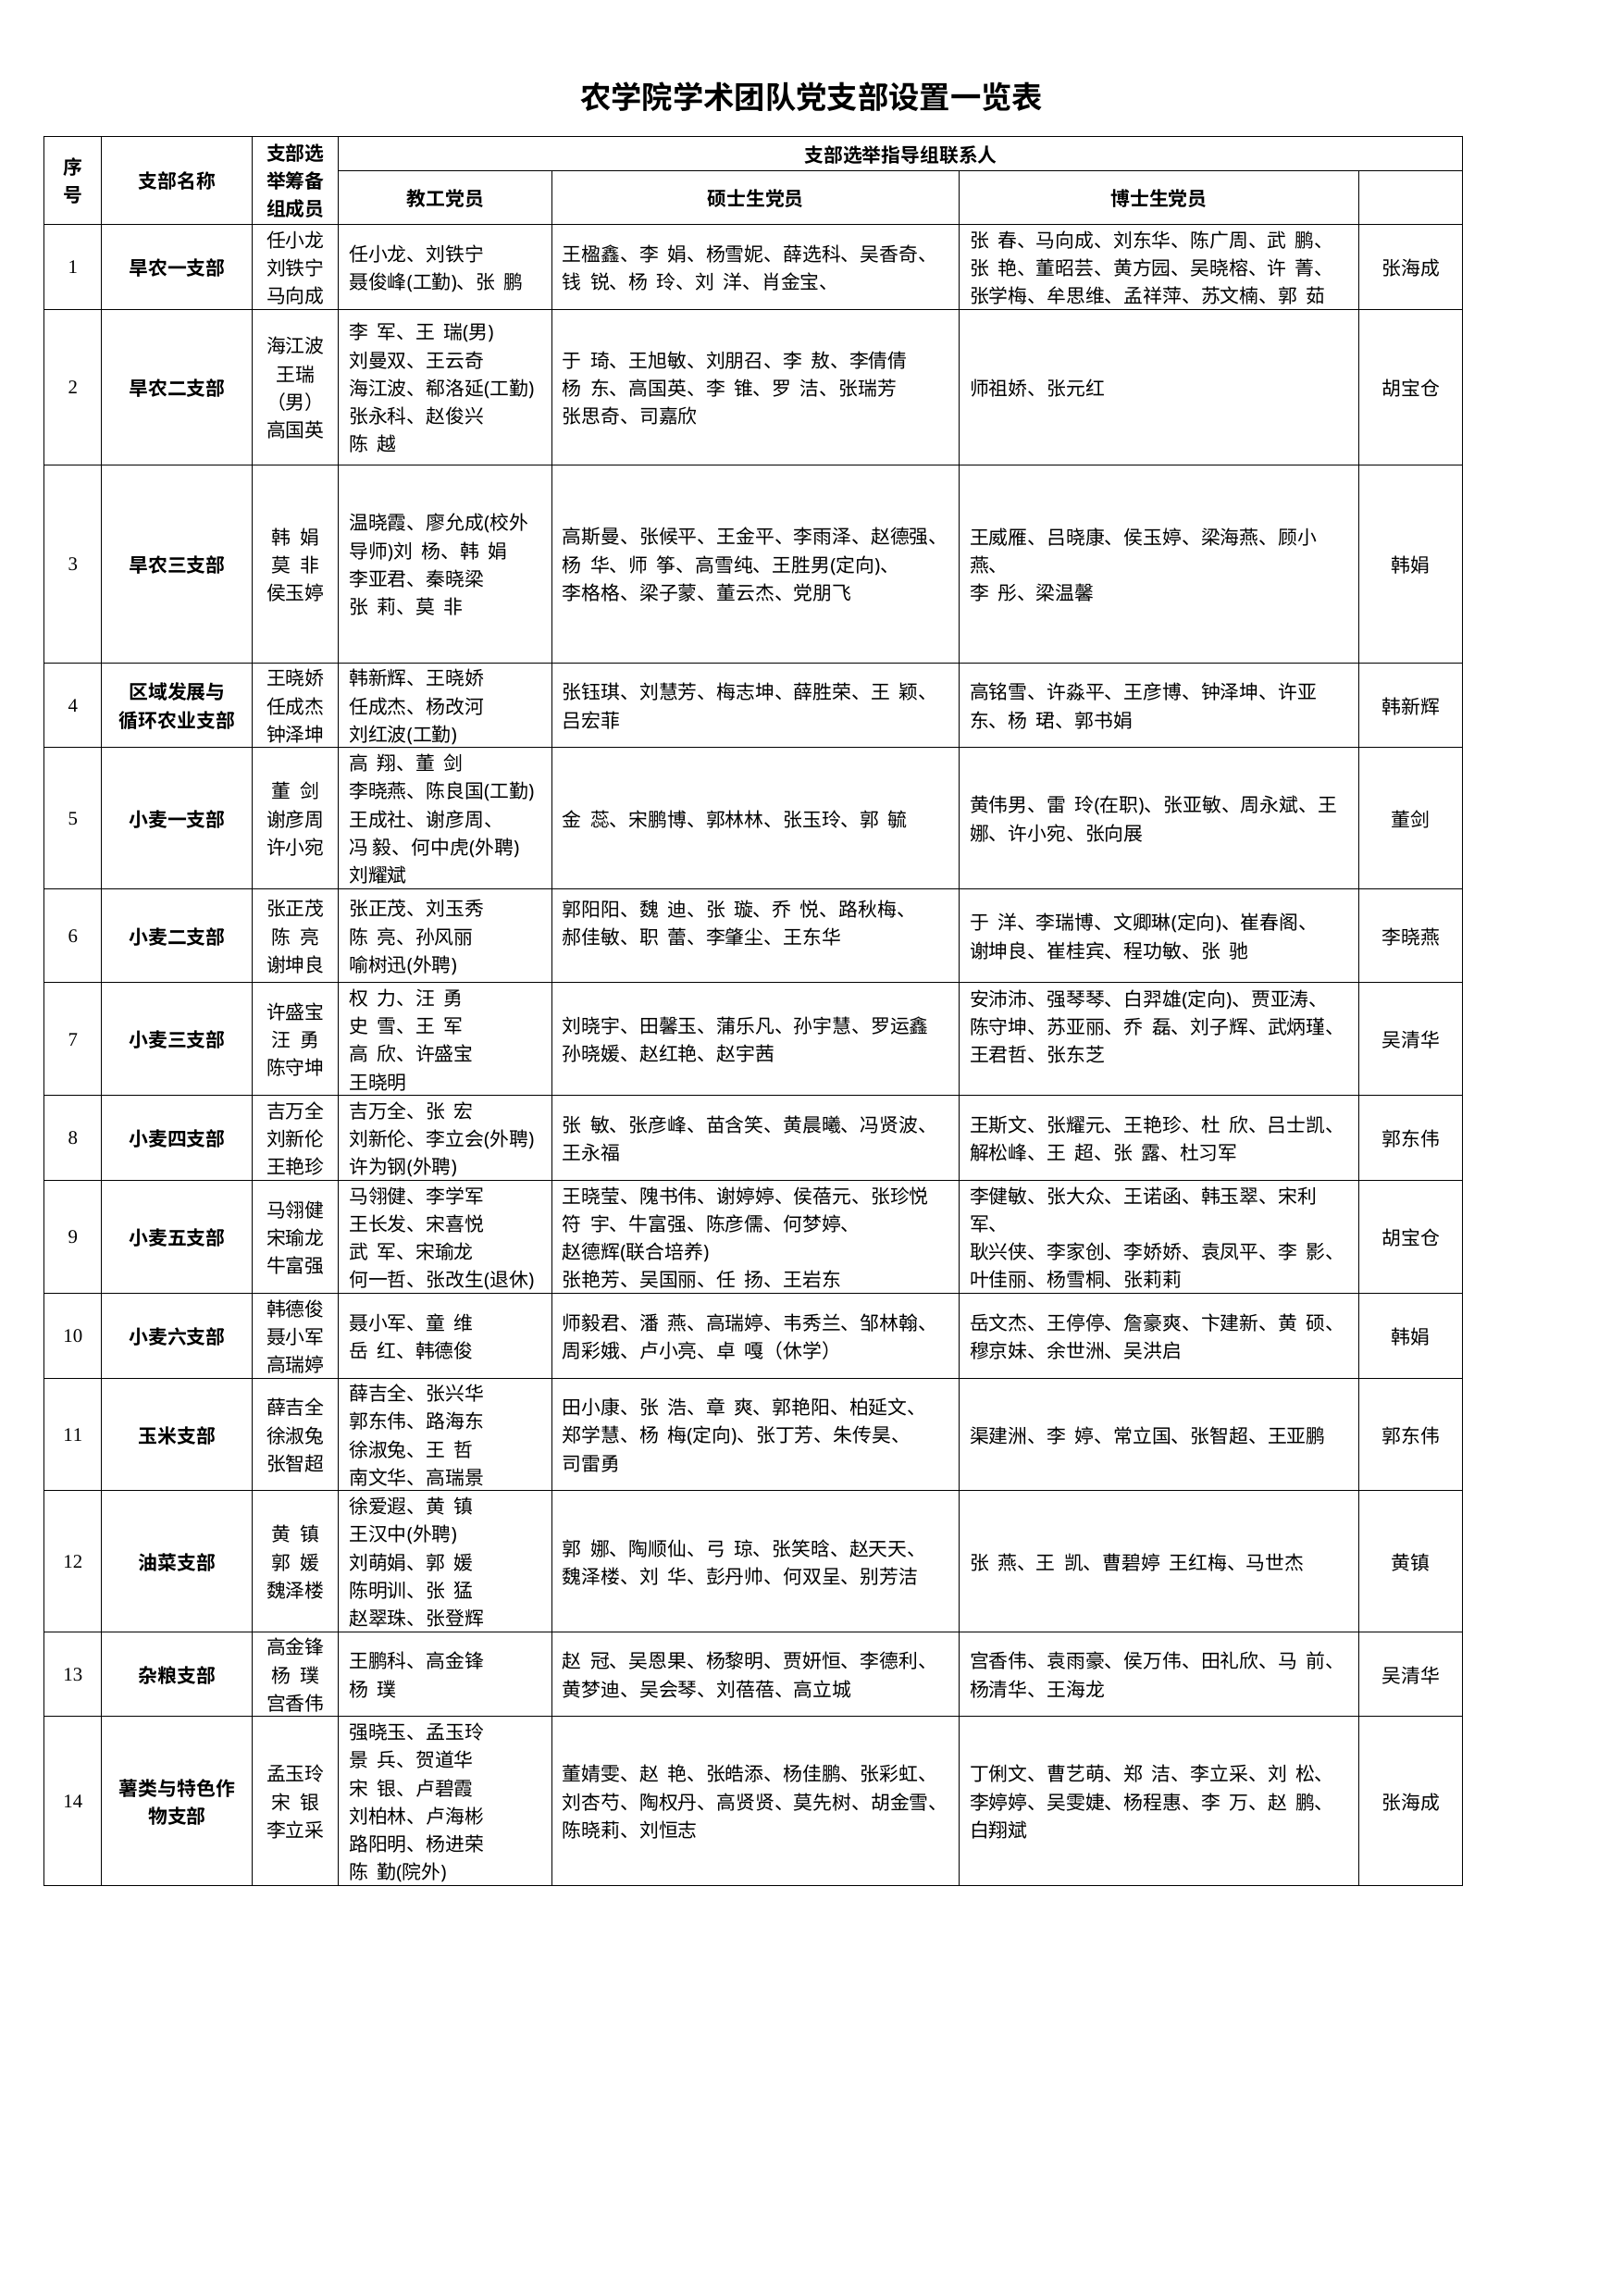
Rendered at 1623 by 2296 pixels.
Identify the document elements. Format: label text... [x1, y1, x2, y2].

table_header 序号 [44, 137, 101, 224]
table_cell 海江波 王瑞（男） 高国英 [253, 310, 338, 465]
table_cell 岳文杰、王停停、詹豪爽、卞建新、黄 硕、 穆京妹、余世洲、吴洪启 [960, 1294, 1358, 1377]
table_cell 李健敏、张大众、王诺函、韩玉翠、宋利军、 耿兴侠、李家创、李娇娇、袁凤平、李 影、 叶佳丽、杨雪桐、张莉莉 [960, 1181, 1358, 1293]
table_cell 任小龙、刘铁宁 聂俊峰(工勤)、张 鹏 [339, 225, 551, 308]
table_cell 高金锋 杨 璞 宫香伟 [253, 1632, 338, 1716]
table_cell 王晓娇 任成杰 钟泽坤 [253, 664, 338, 747]
table_cell 7 [44, 983, 101, 1095]
table_cell 4 [44, 664, 101, 747]
table_cell 教工党员 [339, 171, 551, 224]
table_cell 李晓燕 [1359, 889, 1462, 982]
table_cell 郭阳阳、魏 迪、张 璇、乔 悦、路秋梅、 郝佳敏、职 蕾、李肇尘、王东华 [552, 889, 959, 982]
table_cell 王鹏科、高金锋 杨 璞 [339, 1632, 551, 1716]
table_cell 薯类与特色作物支部 [102, 1717, 252, 1885]
table_cell 宫香伟、袁雨豪、侯万伟、田礼欣、马 前、 杨清华、王海龙 [960, 1632, 1358, 1716]
table_cell 吉万全 刘新伦 王艳珍 [253, 1096, 338, 1180]
table_cell 8 [44, 1096, 101, 1180]
table_cell 小麦三支部 [102, 983, 252, 1095]
table_cell 张 春、马向成、刘东华、陈广周、武 鹏、 张 艳、董昭芸、黄方园、吴晓榕、许 菁、 张学梅、牟思维、孟祥萍、苏文楠、郭 茹 [960, 225, 1358, 308]
table_cell 渠建洲、李 婷、常立国、张智超、王亚鹏 [960, 1379, 1358, 1490]
table_cell 权 力、汪 勇 史 雪、王 军 高 欣、许盛宝 王晓明 [339, 983, 551, 1095]
table_cell 黄伟男、雷 玲(在职)、张亚敏、周永斌、王 娜、许小宛、张向展 [960, 748, 1358, 887]
table_cell 2 [44, 310, 101, 465]
table_cell 刘晓宇、田馨玉、蒲乐凡、孙宇慧、罗运鑫 孙晓媛、赵红艳、赵宇茜 [552, 983, 959, 1095]
table_cell 韩新辉、王晓娇 任成杰、杨改河 刘红波(工勤) [339, 664, 551, 747]
table_cell 于 琦、王旭敏、刘朋召、李 敖、李倩倩 杨 东、高国英、李 锥、罗 洁、张瑞芳 张思奇、司嘉欣 [552, 310, 959, 465]
table_cell 小麦二支部 [102, 889, 252, 982]
table_cell 张 燕、王 凯、曹碧婷 王红梅、马世杰 [960, 1491, 1358, 1632]
table_cell 张正茂、刘玉秀 陈 亮、孙风丽 喻树迅(外聘) [339, 889, 551, 982]
table_cell 黄 镇 郭 媛 魏泽楼 [253, 1491, 338, 1632]
table_cell 小麦一支部 [102, 748, 252, 887]
table_cell 10 [44, 1294, 101, 1377]
table_cell 博士生党员 [960, 171, 1358, 224]
table_cell 王楹鑫、李 娟、杨雪妮、薛选科、吴香奇、 钱 锐、杨 玲、刘 洋、肖金宝、 [552, 225, 959, 308]
table_cell 吴清华 [1359, 983, 1462, 1095]
table_cell 张正茂 陈 亮 谢坤良 [253, 889, 338, 982]
table_cell 马翎健 宋瑜龙 牛富强 [253, 1181, 338, 1293]
table_cell 郭东伟 [1359, 1379, 1462, 1490]
table_cell 张钰琪、刘慧芳、梅志坤、薛胜荣、王 颖、 吕宏菲 [552, 664, 959, 747]
table_cell 5 [44, 748, 101, 887]
table_cell 张 敏、张彦峰、苗含笑、黄晨曦、冯贤波、 王永福 [552, 1096, 959, 1180]
table_cell 11 [44, 1379, 101, 1490]
table_cell 14 [44, 1717, 101, 1885]
table_cell 高 翔、董 剑 李晓燕、陈良国(工勤) 王成社、谢彦周、 冯 毅、何中虎(外聘) 刘耀斌 [339, 748, 551, 887]
table_cell 韩德俊 聂小军 高瑞婷 [253, 1294, 338, 1377]
table_cell [1359, 171, 1462, 224]
table_cell 董 剑 谢彦周 许小宛 [253, 748, 338, 887]
table_cell 赵 冠、吴恩果、杨黎明、贾妍恒、李德利、 黄梦迪、吴会琴、刘蓓蓓、高立城 [552, 1632, 959, 1716]
table_cell 杂粮支部 [102, 1632, 252, 1716]
table_cell 韩 娟 莫 非 侯玉婷 [253, 465, 338, 663]
table_cell 胡宝仓 [1359, 1181, 1462, 1293]
table_cell 12 [44, 1491, 101, 1632]
table_cell 吴清华 [1359, 1632, 1462, 1716]
table_cell 安沛沛、强琴琴、白羿雄(定向)、贾亚涛、 陈守坤、苏亚丽、乔 磊、刘子辉、武炳瑾、 王君哲、张东芝 [960, 983, 1358, 1095]
table_cell 温晓霞、廖允成(校外导师)刘 杨、韩 娟 李亚君、秦晓梁 张 莉、莫 非 [339, 465, 551, 663]
table_cell 小麦五支部 [102, 1181, 252, 1293]
table_cell 张海成 [1359, 225, 1462, 308]
table_cell 高铭雪、许淼平、王彦博、钟泽坤、许亚东、杨 珺、郭书娟 [960, 664, 1358, 747]
table_cell 马翎健、李学军 王长发、宋喜悦 武 军、宋瑜龙 何一哲、张改生(退休) [339, 1181, 551, 1293]
table_cell 郭东伟 [1359, 1096, 1462, 1180]
table_cell 小麦四支部 [102, 1096, 252, 1180]
table_cell 王威雁、吕晓康、侯玉婷、梁海燕、顾小燕、 李 彤、梁温馨 [960, 465, 1358, 663]
table_cell 徐爱遐、黄 镇 王汉中(外聘) 刘萌娟、郭 媛 陈明训、张 猛 赵翠珠、张登辉 [339, 1491, 551, 1632]
table_cell 师毅君、潘 燕、高瑞婷、韦秀兰、邹林翰、 周彩娥、卢小亮、卓 嘎（休学） [552, 1294, 959, 1377]
table_cell 旱农一支部 [102, 225, 252, 308]
table_cell 13 [44, 1632, 101, 1716]
table_cell 郭 娜、陶顺仙、弓 琼、张笑晗、赵天天、 魏泽楼、刘 华、彭丹帅、何双呈、别芳洁 [552, 1491, 959, 1632]
table_cell 王斯文、张耀元、王艳珍、杜 欣、吕士凯、 解松峰、王 超、张 露、杜习军 [960, 1096, 1358, 1180]
table_cell 6 [44, 889, 101, 982]
table_cell 金 蕊、宋鹏博、郭林林、张玉玲、郭 毓 [552, 748, 959, 887]
table_cell 1 [44, 225, 101, 308]
table_cell 田小康、张 浩、章 爽、郭艳阳、柏延文、 郑学慧、杨 梅(定向)、张丁芳、朱传昊、 司雷勇 [552, 1379, 959, 1490]
table_cell 王晓莹、隗书伟、谢婷婷、侯蓓元、张珍悦 符 宇、牛富强、陈彦儒、何梦婷、 赵德辉(联合培养) 张艳芳、吴国丽、任 扬、王岩东 [552, 1181, 959, 1293]
table_cell 高斯曼、张候平、王金平、李雨泽、赵德强、杨 华、师 筝、高雪纯、王胜男(定向)、 李格格、梁子蒙、董云杰、党朋飞 [552, 465, 959, 663]
table_cell 9 [44, 1181, 101, 1293]
table_header 支部选举筹备组成员 [253, 137, 338, 224]
table_cell 吉万全、张 宏 刘新伦、李立会(外聘) 许为钢(外聘) [339, 1096, 551, 1180]
table_cell 3 [44, 465, 101, 663]
table_cell 李 军、王 瑞(男) 刘曼双、王云奇 海江波、郗洛延(工勤) 张永科、赵俊兴 陈 越 [339, 310, 551, 465]
table_cell 韩新辉 [1359, 664, 1462, 747]
table_cell 黄镇 [1359, 1491, 1462, 1632]
table_cell 油菜支部 [102, 1491, 252, 1632]
table_cell 许盛宝 汪 勇 陈守坤 [253, 983, 338, 1095]
table_cell 任小龙 刘铁宁 马向成 [253, 225, 338, 308]
table_cell 于 洋、李瑞博、文卿琳(定向)、崔春阁、 谢坤良、崔桂宾、程功敏、张 驰 [960, 889, 1358, 982]
table_header 支部选举指导组联系人 [339, 137, 1462, 170]
table_cell 小麦六支部 [102, 1294, 252, 1377]
text 农学院学术团队党支部设置一览表 [55, 65, 1568, 125]
table_cell 胡宝仓 [1359, 310, 1462, 465]
table_cell 区域发展与 循环农业支部 [102, 664, 252, 747]
table_cell 丁俐文、曹艺萌、郑 洁、李立采、刘 松、 李婷婷、吴雯婕、杨程惠、李 万、赵 鹏、 白翔斌 [960, 1717, 1358, 1885]
table_cell 董剑 [1359, 748, 1462, 887]
table_cell 聂小军、童 维 岳 红、韩德俊 [339, 1294, 551, 1377]
table_cell 薛吉全、张兴华 郭东伟、路海东 徐淑兔、王 哲 南文华、高瑞景 [339, 1379, 551, 1490]
table_cell 旱农三支部 [102, 465, 252, 663]
table_cell 强晓玉、孟玉玲 景 兵、贺道华 宋 银、卢碧霞 刘柏林、卢海彬 路阳明、杨进荣 陈 勤(院外) [339, 1717, 551, 1885]
table_cell 硕士生党员 [552, 171, 959, 224]
table_cell 玉米支部 [102, 1379, 252, 1490]
table_header 支部名称 [102, 137, 252, 224]
table_cell 师祖娇、张元红 [960, 310, 1358, 465]
table_cell 董婧雯、赵 艳、张皓添、杨佳鹏、张彩虹、 刘杏芍、陶权丹、高贤贤、莫先树、胡金雪、 陈晓莉、刘恒志 [552, 1717, 959, 1885]
table_cell 旱农二支部 [102, 310, 252, 465]
table_cell 孟玉玲 宋 银 李立采 [253, 1717, 338, 1885]
table_cell 韩娟 [1359, 1294, 1462, 1377]
table_cell 韩娟 [1359, 465, 1462, 663]
table_cell 张海成 [1359, 1717, 1462, 1885]
table_cell 薛吉全 徐淑兔 张智超 [253, 1379, 338, 1490]
